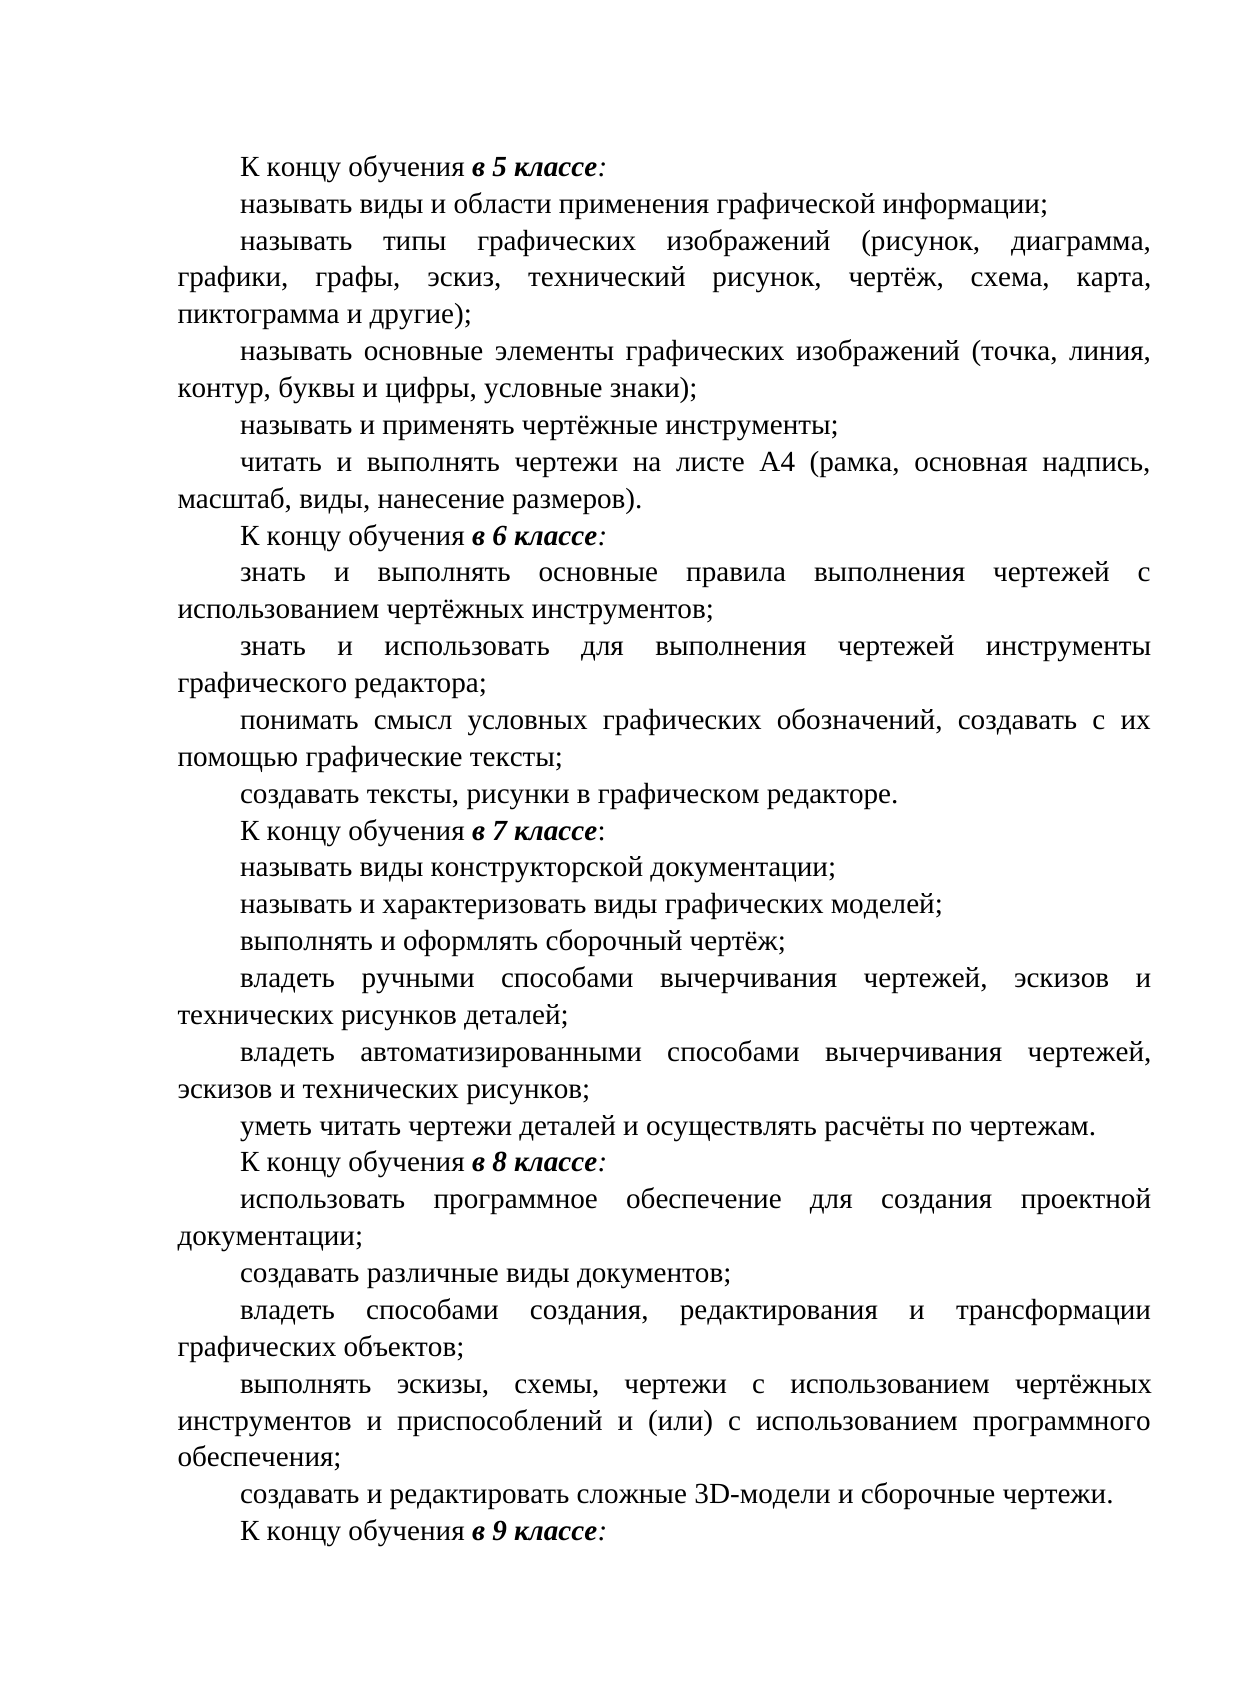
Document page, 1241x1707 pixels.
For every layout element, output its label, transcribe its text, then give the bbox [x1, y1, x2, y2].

text уметь читать чертежи деталей и осуществлять расчёты по чертежам. [177, 1108, 1152, 1141]
text использовать программное обеспечение для создания проектной документации; [177, 1181, 1152, 1252]
text выполнять эскизы, схемы, чертежи с использованием чертёжных инструментов и приспособлений и (или) с использованием программного обеспечения; [177, 1366, 1152, 1473]
text выполнять и оформлять сборочный чертёж; [177, 923, 1152, 957]
text К концу обучения в 5 классе: [177, 149, 1152, 182]
text создавать и редактировать сложные 3D-модели и сборочные чертежи. [177, 1476, 1152, 1510]
text понимать смысл условных графических обозначений, создавать с их помощью графические тексты; [177, 702, 1152, 772]
text К концу обучения в 8 классе: [177, 1144, 1152, 1178]
text владеть способами создания, редактирования и трансформации графических объектов; [177, 1292, 1152, 1362]
text владеть автоматизированными способами вычерчивания чертежей, эскизов и технических рисунков; [177, 1034, 1152, 1104]
text называть виды и области применения графической информации; [177, 186, 1152, 219]
text знать и использовать для выполнения чертежей инструменты графического редактора; [177, 628, 1152, 699]
text называть виды конструкторской документации; [177, 849, 1152, 883]
text называть основные элементы графических изображений (точка, линия, контур, буквы и цифры, условные знаки); [177, 333, 1152, 404]
text владеть ручными способами вычерчивания чертежей, эскизов и технических рисунков деталей; [177, 960, 1152, 1031]
text К концу обучения в 7 классе: [177, 813, 1152, 846]
text читать и выполнять чертежи на листе А4 (рамка, основная надпись, масштаб, виды, нанесение размеров). [177, 444, 1152, 514]
text называть типы графических изображений (рисунок, диаграмма, графики, графы, эскиз, технический рисунок, чертёж, схема, карта, пиктограмма и другие); [177, 223, 1152, 330]
text создавать тексты, рисунки в графическом редакторе. [177, 776, 1152, 809]
text называть и применять чертёжные инструменты; [177, 407, 1152, 441]
text знать и выполнять основные правила выполнения чертежей с использованием чертёжных инструментов; [177, 554, 1152, 625]
text К концу обучения в 6 классе: [177, 518, 1152, 551]
text называть и характеризовать виды графических моделей; [177, 886, 1152, 920]
text К концу обучения в 9 классе: [177, 1513, 1152, 1547]
text создавать различные виды документов; [177, 1255, 1152, 1289]
